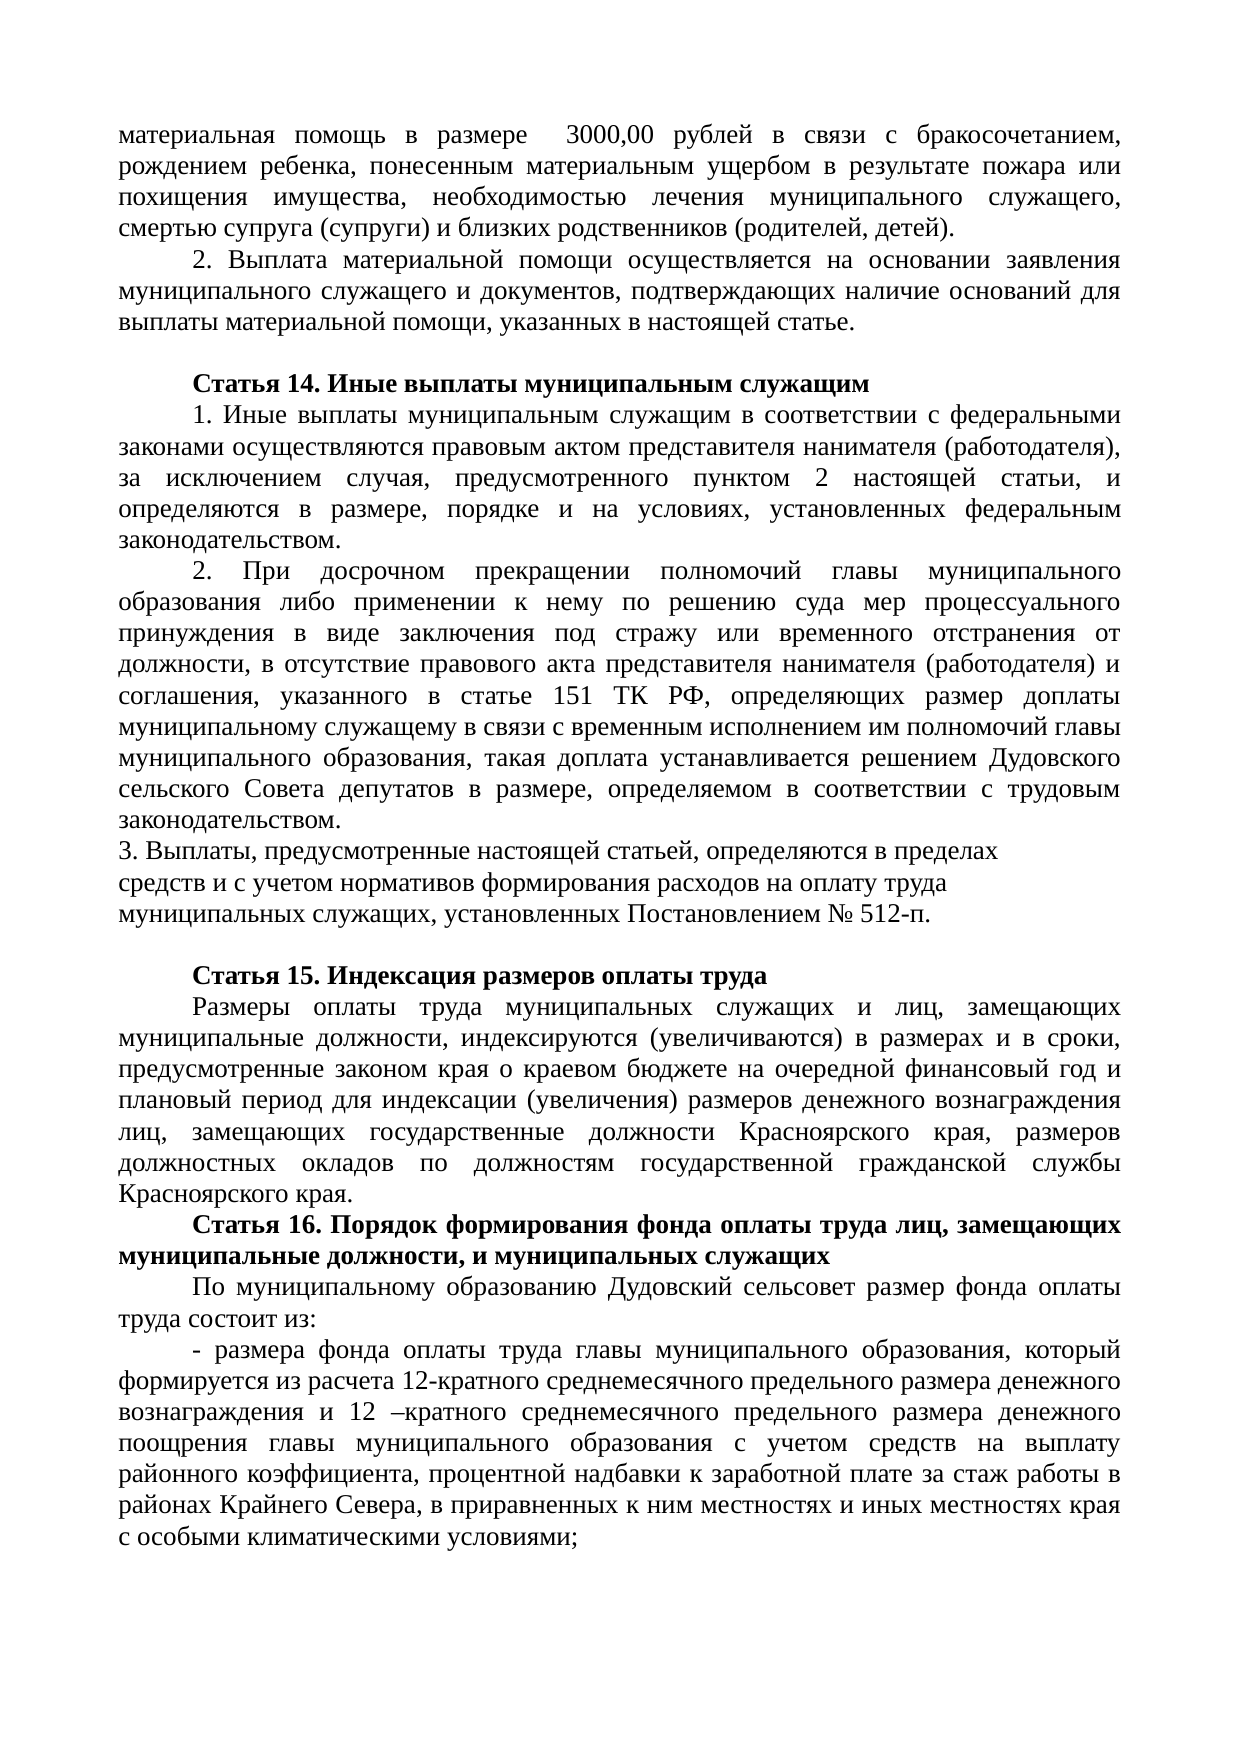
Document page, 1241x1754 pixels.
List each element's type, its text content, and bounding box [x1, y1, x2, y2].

text 2. При досрочном прекращении полномочий главы муниципального образования либо применении к нему по решению суда мер процессуального принуждения в виде заключения под стражу или временного отстранения от должности, в отсутствие правового акта представителя нанимателя (работодателя) и соглашения, указанного в статье 151 ТК РФ, определяющих размер доплаты муниципальному служащему в связи с временным исполнением им полномочий главы муниципального образования, такая доплата устанавливается решением Дудовского сельского Совета депутатов в размере, определяемом в соответствии с трудовым законодательством. [118, 554, 1122, 834]
subtitle средств и с учетом нормативов формирования расходов на оплату труда муниципальных служащих, установленных Постановлением № 512-п. [118, 866, 1122, 928]
text По муниципальному образованию Дудовский сельсовет размер фонда оплаты труда состоит из: [118, 1271, 1122, 1333]
text Статья 16. Порядок формирования фонда оплаты труда лиц, замещающих муниципальные должности, и муниципальных служащих [118, 1208, 1122, 1271]
text Статья 15. Индексация размеров оплаты труда [118, 959, 1122, 990]
text 2. Выплата материальной помощи осуществляется на основании заявления муниципального служащего и документов, подтверждающих наличие оснований для выплаты материальной помощи, указанных в настоящей статье. [118, 243, 1122, 336]
text 1. Иные выплаты муниципальным служащим в соответствии с федеральными законами осуществляются правовым актом представителя нанимателя (работодателя), за исключением случая, предусмотренного пунктом 2 настоящей статьи, и определяются в размере, порядке и на условиях, установленных федеральным законодательством. [118, 398, 1122, 554]
text Статья 14. Иные выплаты муниципальным служащим [118, 367, 1122, 398]
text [118, 118, 1122, 243]
subtitle 3. Выплаты, предусмотренные настоящей статьей, определяются в пределах [118, 834, 1122, 866]
text Размеры оплаты труда муниципальных служащих и лиц, замещающих муниципальные должности, индексируются (увеличиваются) в размерах и в сроки, предусмотренные законом края о краевом бюджете на очередной финансовый год и плановый период для индексации (увеличения) размеров денежного вознаграждения лиц, замещающих государственные должности Красноярского края, размеров должностных окладов по должностям государственной гражданской службы Красноярского края. [118, 990, 1122, 1208]
text - размера фонда оплаты труда главы муниципального образования, который формируется из расчета 12-кратного среднемесячного предельного размера денежного вознаграждения и 12 –кратного среднемесячного предельного размера денежного поощрения главы муниципального образования с учетом средств на выплату районного коэффициента, процентной надбавки к заработной плате за стаж работы в районах Крайнего Севера, в приравненных к ним местностях и иных местностях края с особыми климатическими условиями; [118, 1333, 1122, 1551]
